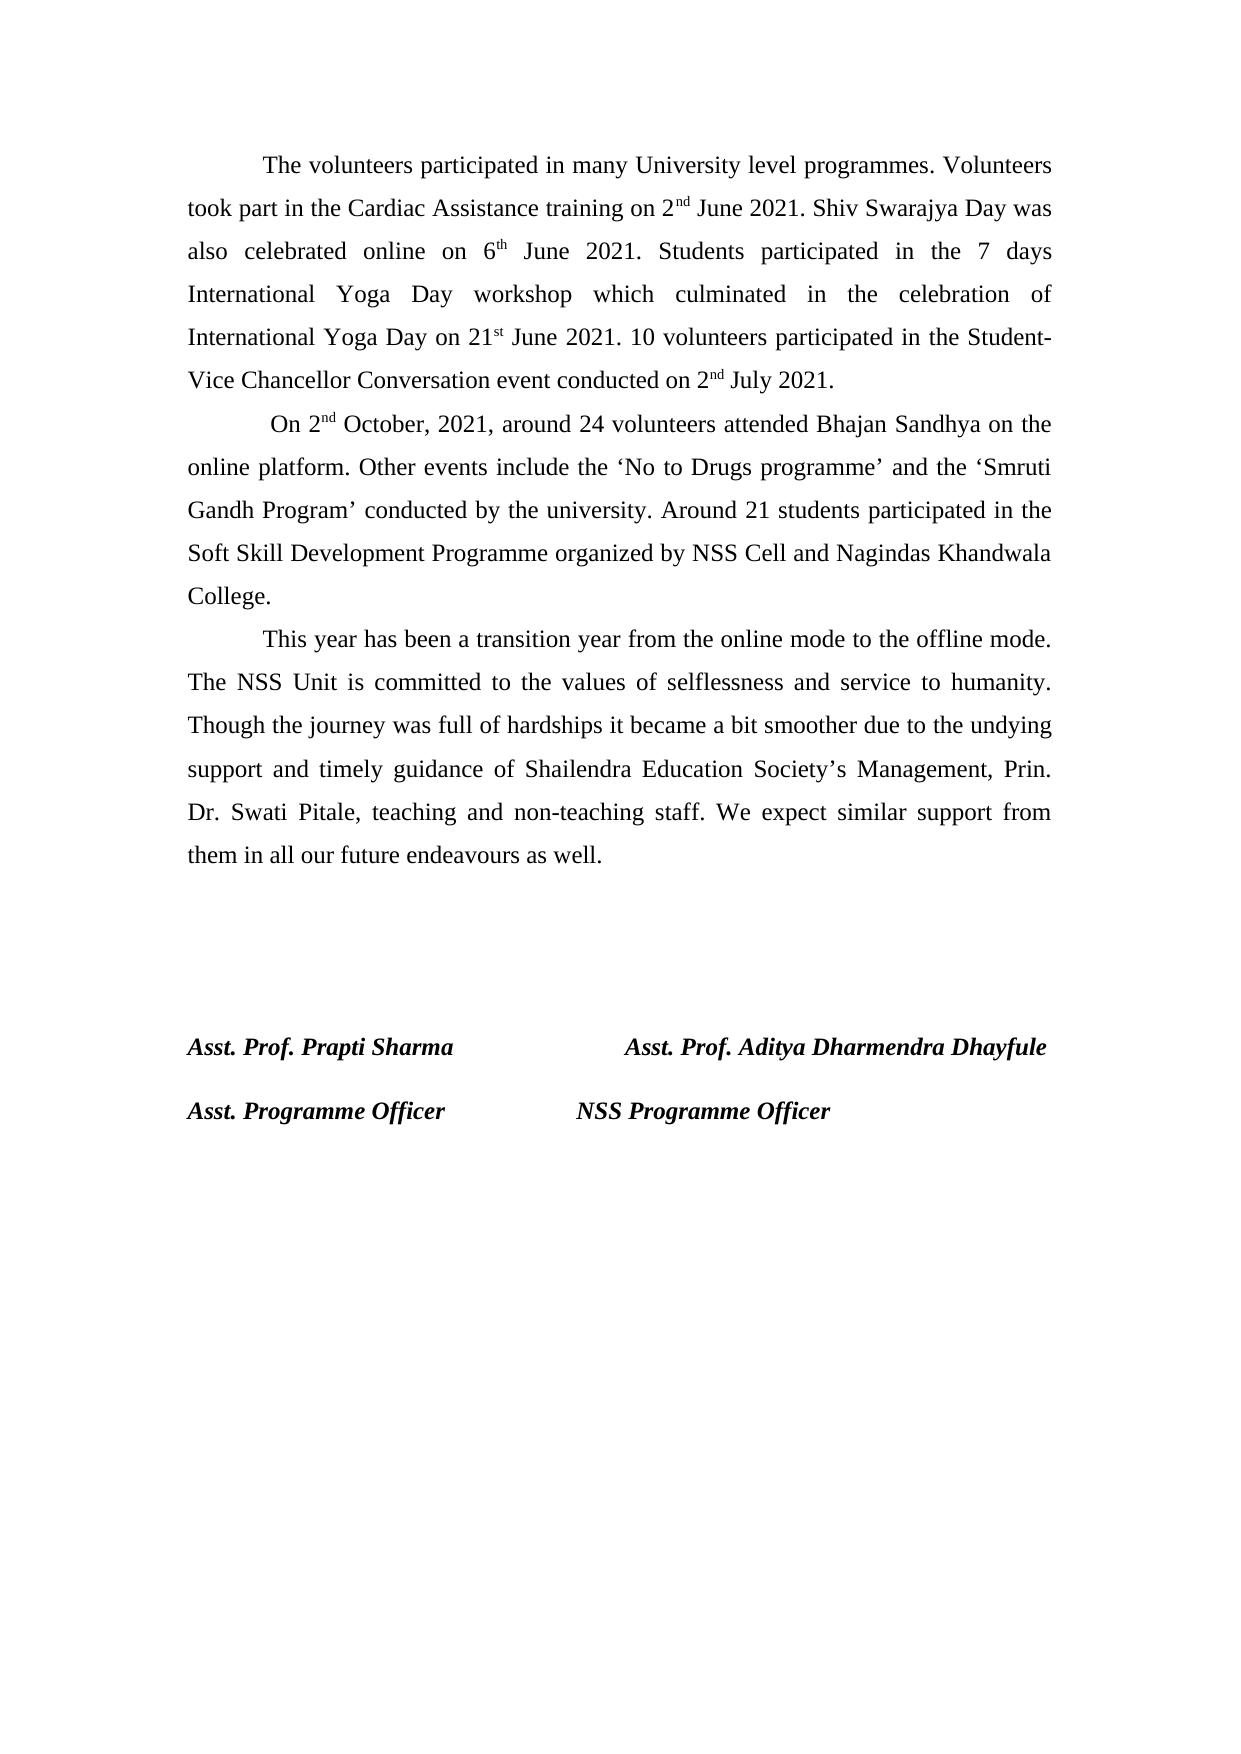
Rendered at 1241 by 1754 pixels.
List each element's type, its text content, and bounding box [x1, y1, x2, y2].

text On 2nd October, 2021, around 24 volunteers attended Bhajan Sandhya on the online platform. Other events include the ‘No to Drugs programme’ and the ‘Smruti Gandh Program’ conducted by the university. Around 21 students participated in the Soft Skill Development Programme organized by NSS Cell and Nagindas Khandwala College. [187, 409, 1053, 610]
text This year has been a transition year from the online mode to the offline mode. The NSS Unit is committed to the values of selflessness and service to humanity. Though the journey was full of hardships it became a bit smoother due to the undying support and timely guidance of Shailendra Education Society’s Management, Prin. Dr. Swati Pitale, teaching and non-teaching staff. We expect similar support from them in all our future endeavours as well. [187, 624, 1053, 869]
text Asst. Prof. Prapti Sharma Asst. Prof. Aditya Dharmendra Dhayfule [187, 1032, 1053, 1061]
text The volunteers participated in many University level programmes. Volunteers took part in the Cardiac Assistance training on 2nd June 2021. Shiv Swarajya Day was also celebrated online on 6th June 2021. Students participated in the 7 days International Yoga Day workshop which culminated in the celebration of International Yoga Day on 21st June 2021. 10 volunteers participated in the Student-Vice Chancellor Conversation event conducted on 2nd July 2021. [187, 150, 1053, 394]
text Asst. Programme Officer NSS Programme Officer [187, 1096, 1053, 1168]
